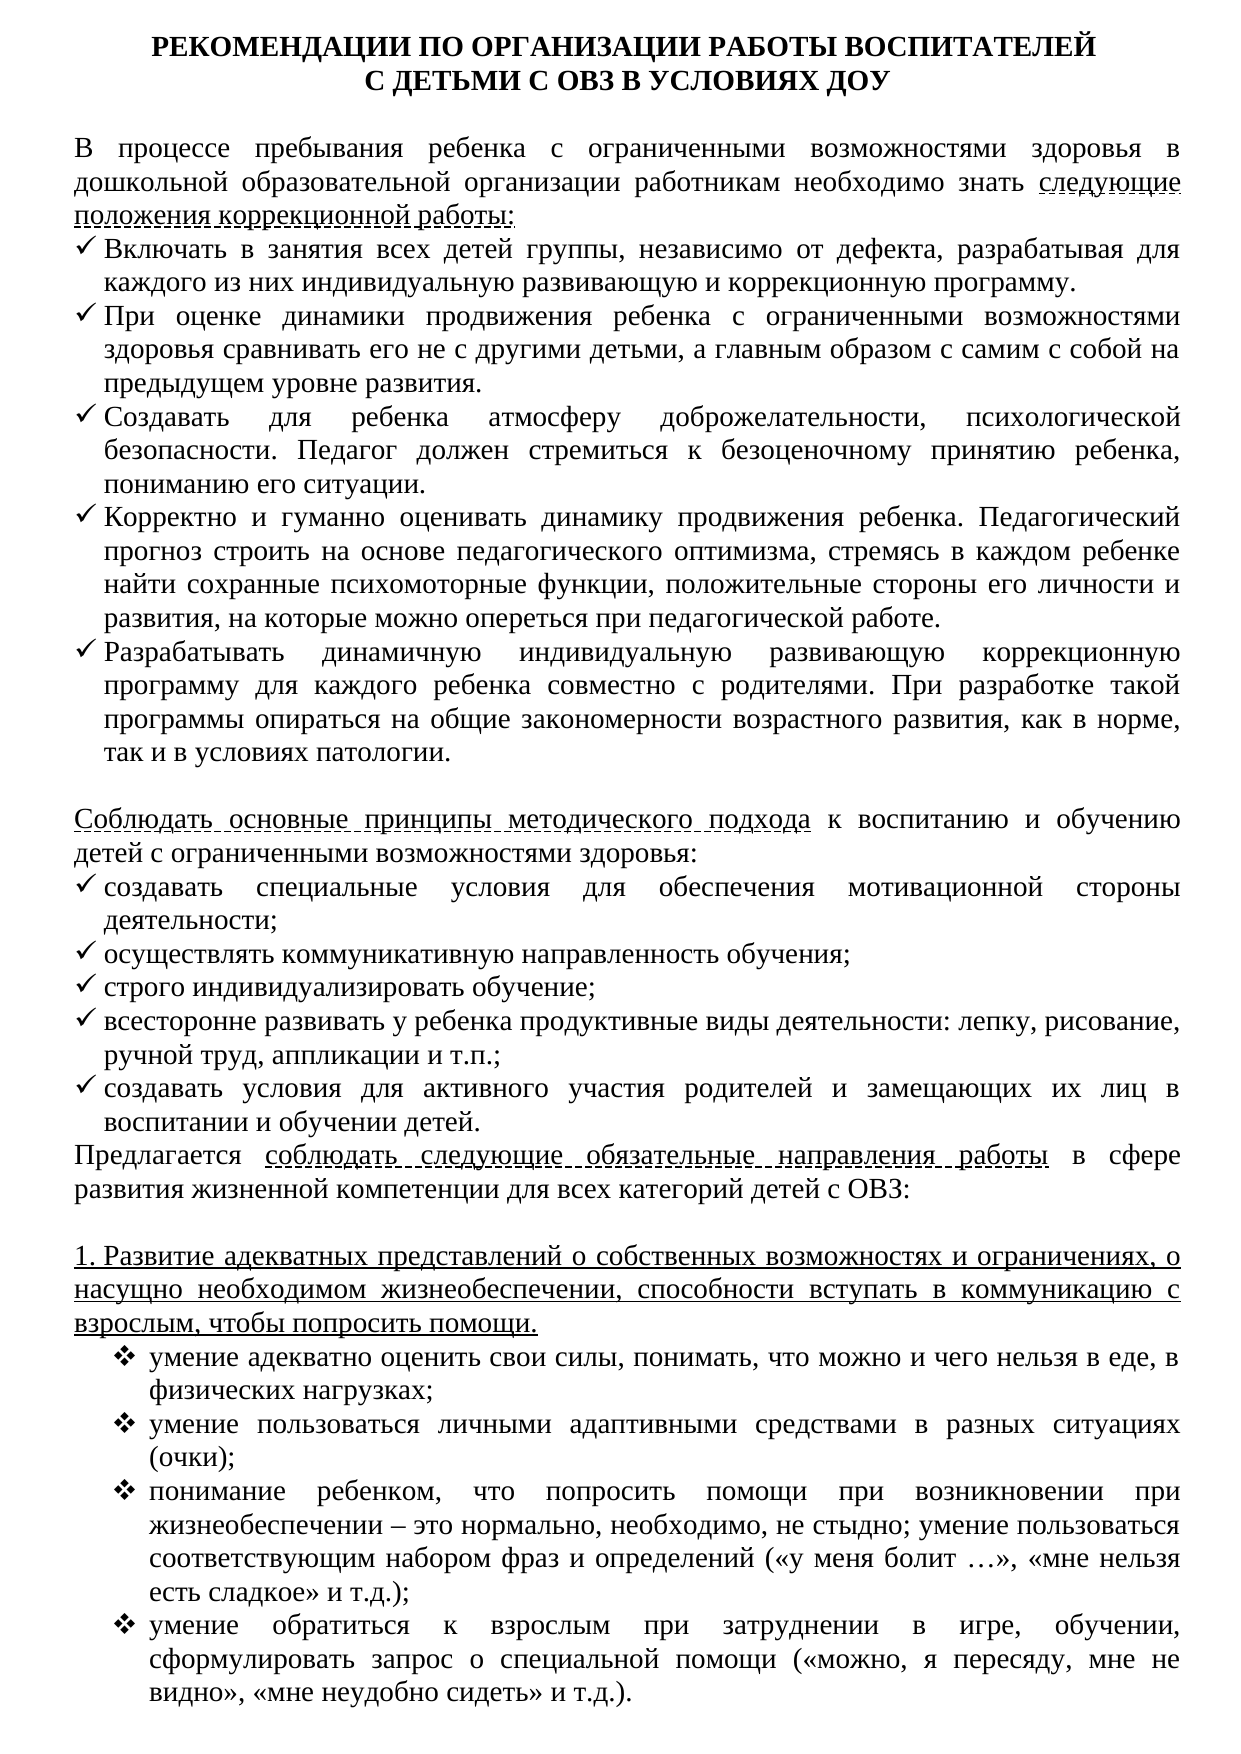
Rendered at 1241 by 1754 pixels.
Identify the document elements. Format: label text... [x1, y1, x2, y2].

list создавать условия для активного участия родителей и замещающих их лиц в воспитании и обучении детей. [74, 1070, 1181, 1137]
text РЕКОМЕНДАЦИИ ПО ОРГАНИЗАЦИИ РАБОТЫ ВОСПИТАТЕЛЕЙ С ДЕТЬМИ С ОВЗ В УСЛОВИЯХ ДОУ [74, 29, 1181, 97]
text 1. Развитие адекватных представлений о собственных возможностях и ограничениях, о насущно необходимом жизнеобеспечении, способности вступать в коммуникацию с взрослым, чтобы попросить помощи. [74, 1238, 1181, 1267]
list осуществлять коммуникативную направленность обучения; [74, 936, 1181, 969]
list всесторонне развивать у ребенка продуктивные виды деятельности: лепку, рисование, ручной труд, аппликации и т.п.; [74, 1003, 1181, 1070]
list Включать в занятия всех детей группы, независимо от дефекта, разрабатывая для каждого из них индивидуальную развивающую и коррекционную программу. [74, 231, 1181, 298]
list умение пользоваться личными адаптивными средствами в разных ситуациях (очки); [111, 1406, 1181, 1473]
text Соблюдать основные принципы методического подхода к воспитанию и обучению детей с ограниченными возможностями здоровья: [74, 802, 1181, 869]
list понимание ребенком, что попросить помощи при возникновении при жизнеобеспечении – это нормально, необходимо, не стыдно; умение пользоваться соответствующим набором фраз и определений («у меня болит …», «мне нельзя есть сладкое» и т.д.); [111, 1473, 1181, 1607]
list умение обратиться к взрослым при затруднении в игре, обучении, сформулировать запрос о специальной помощи («можно, я пересяду, мне не видно», «мне неудобно сидеть» и т.д.). [111, 1607, 1181, 1708]
text В процессе пребывания ребенка с ограниченными возможностями здоровья в дошкольной образовательной организации работникам необходимо знать следующие положения коррекционной работы: [74, 130, 1181, 231]
list Создавать для ребенка атмосферу доброжелательности, психологической безопасности. Педагог должен стремиться к безоценочному принятию ребенка, пониманию его ситуации. [74, 399, 1181, 499]
text 1. Развитие адекватных представлений о собственных возможностях и ограничениях, о насущно необходимом жизнеобеспечении, способности вступать в коммуникацию с взрослым, чтобы попросить помощи. [74, 1302, 1181, 1339]
text 1. Развитие адекватных представлений о собственных возможностях и ограничениях, о насущно необходимом жизнеобеспечении, способности вступать в коммуникацию с взрослым, чтобы попросить помощи. [74, 1269, 1181, 1301]
list Разрабатывать динамичную индивидуальную развивающую коррекционную программу для каждого ребенка совместно с родителями. При разработке такой программы опираться на общие закономерности возрастного развития, как в норме, так и в условиях патологии. [74, 634, 1181, 768]
list Корректно и гуманно оценивать динамику продвижения ребенка. Педагогический прогноз строить на основе педагогического оптимизма, стремясь в каждом ребенке найти сохранные психомоторные функции, положительные стороны его личности и развития, на которые можно опереться при педагогической работе. [74, 499, 1181, 634]
list При оценке динамики продвижения ребенка с ограниченными возможностями здоровья сравнивать его не с другими детьми, а главным образом с самим с собой на предыдущем уровне развития. [74, 298, 1181, 399]
text Предлагается соблюдать следующие обязательные направления работы в сфере развития жизненной компетенции для всех категорий детей с ОВЗ: [74, 1137, 1181, 1204]
list создавать специальные условия для обеспечения мотивационной стороны деятельности; [74, 869, 1181, 936]
list строго индивидуализировать обучение; [74, 969, 1181, 1003]
list умение адекватно оценить свои силы, понимать, что можно и чего нельзя в еде, в физических нагрузках; [111, 1339, 1181, 1406]
